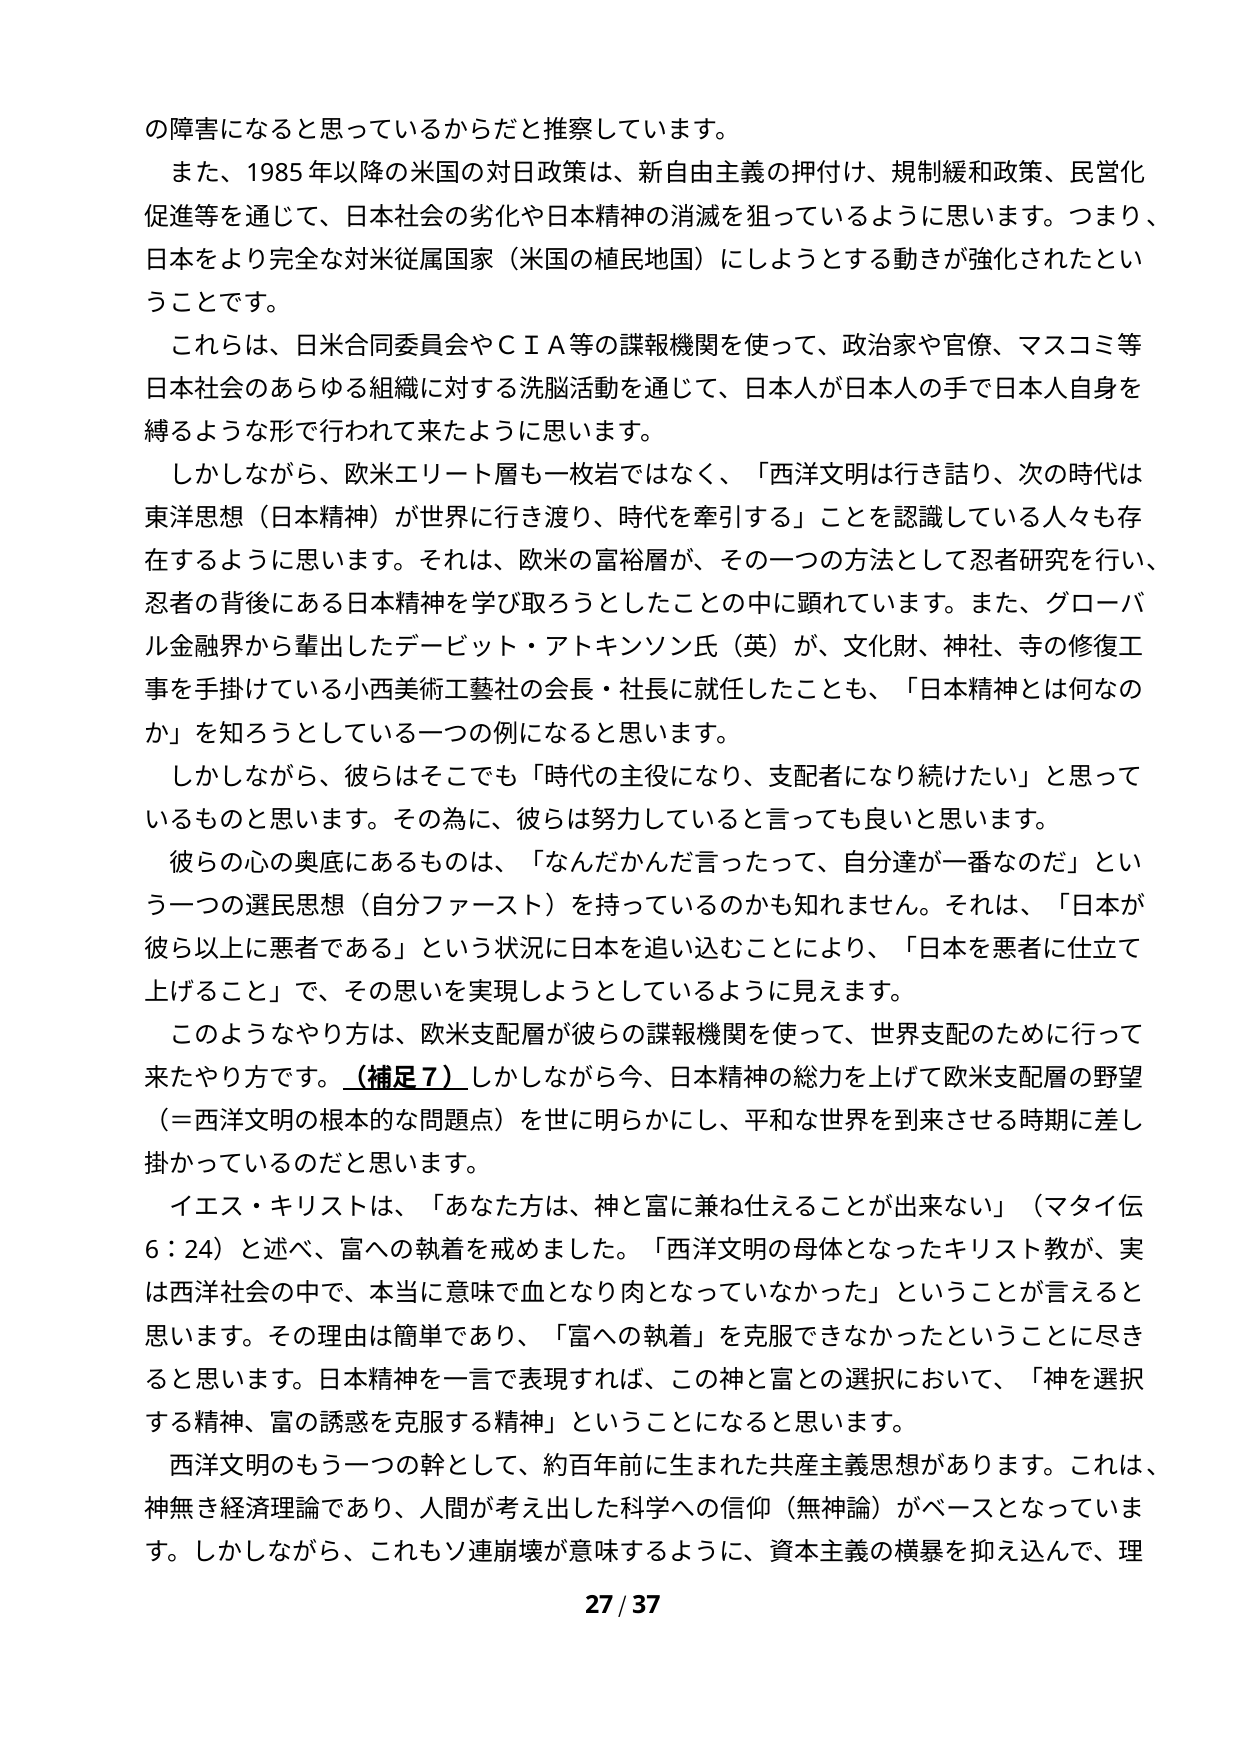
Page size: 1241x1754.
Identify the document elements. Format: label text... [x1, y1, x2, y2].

list イエス・キリストは、「あなた方は、神と富に兼ね仕えることが出来ない」（マタイ伝6：24）と述べ、富への執着を戒めました。「西洋文明の母体となったキリスト教が、実は西洋社会の中で、本当に意味で血となり肉となっていなかった」ということが言えると思います。その理由は簡単であり、「富への執着」を克服できなかったということに尽きると思います。日本精神を一言で表現すれば、この神と富との選択において、「神を選択する精神、富の誘惑を克服する精神」ということになると思います。 [144, 1186, 1146, 1439]
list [144, 1444, 1146, 1568]
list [144, 109, 1146, 147]
list このようなやり方は、欧米支配層が彼らの諜報機関を使って、世界支配のために行って来たやり方です。（補足７）しかしながら今、日本精神の総力を上げて欧米支配層の野望（＝西洋文明の根本的な問題点）を世に明らかにし、平和な世界を到来させる時期に差し掛かっているのだと思います。 [144, 1014, 1146, 1181]
list これらは、日米合同委員会やＣＩＡ等の諜報機関を使って、政治家や官僚、マスコミ等日本社会のあらゆる組織に対する洗脳活動を通じて、日本人が日本人の手で日本人自身を縛るような形で行われて来たように思います。 [144, 324, 1146, 448]
list しかしながら、欧米エリート層も一枚岩ではなく、「西洋文明は行き詰り、次の時代は東洋思想（日本精神）が世界に行き渡り、時代を牽引する」ことを認識している人々も存在するように思います。それは、欧米の富裕層が、その一つの方法として忍者研究を行い、忍者の背後にある日本精神を学び取ろうとしたことの中に顕れています。また、グローバル金融界から輩出したデービット・アトキンソン氏（英）が、文化財、神社、寺の修復工事を手掛けている小西美術工藝社の会長・社長に就任したことも、「日本精神とは何なのか」を知ろうとしている一つの例になると思います。 [144, 454, 1146, 750]
list また、1985年以降の米国の対日政策は、新自由主義の押付け、規制緩和政策、民営化促進等を通じて、日本社会の劣化や日本精神の消滅を狙っているように思います。つまり、日本をより完全な対米従属国家（米国の植民地国）にしようとする動きが強化されたということです。 [144, 152, 1146, 319]
list 彼らの心の奥底にあるものは、「なんだかんだ言ったって、自分達が一番なのだ」という一つの選民思想（自分ファースト）を持っているのかも知れません。それは、「日本が彼ら以上に悪者である」という状況に日本を追い込むことにより、「日本を悪者に仕立て上げること」で、その思いを実現しようとしているように見えます。 [144, 841, 1146, 1008]
list しかしながら、彼らはそこでも「時代の主役になり、支配者になり続けたい」と思っているものと思います。その為に、彼らは努力していると言っても良いと思います。 [144, 755, 1146, 836]
